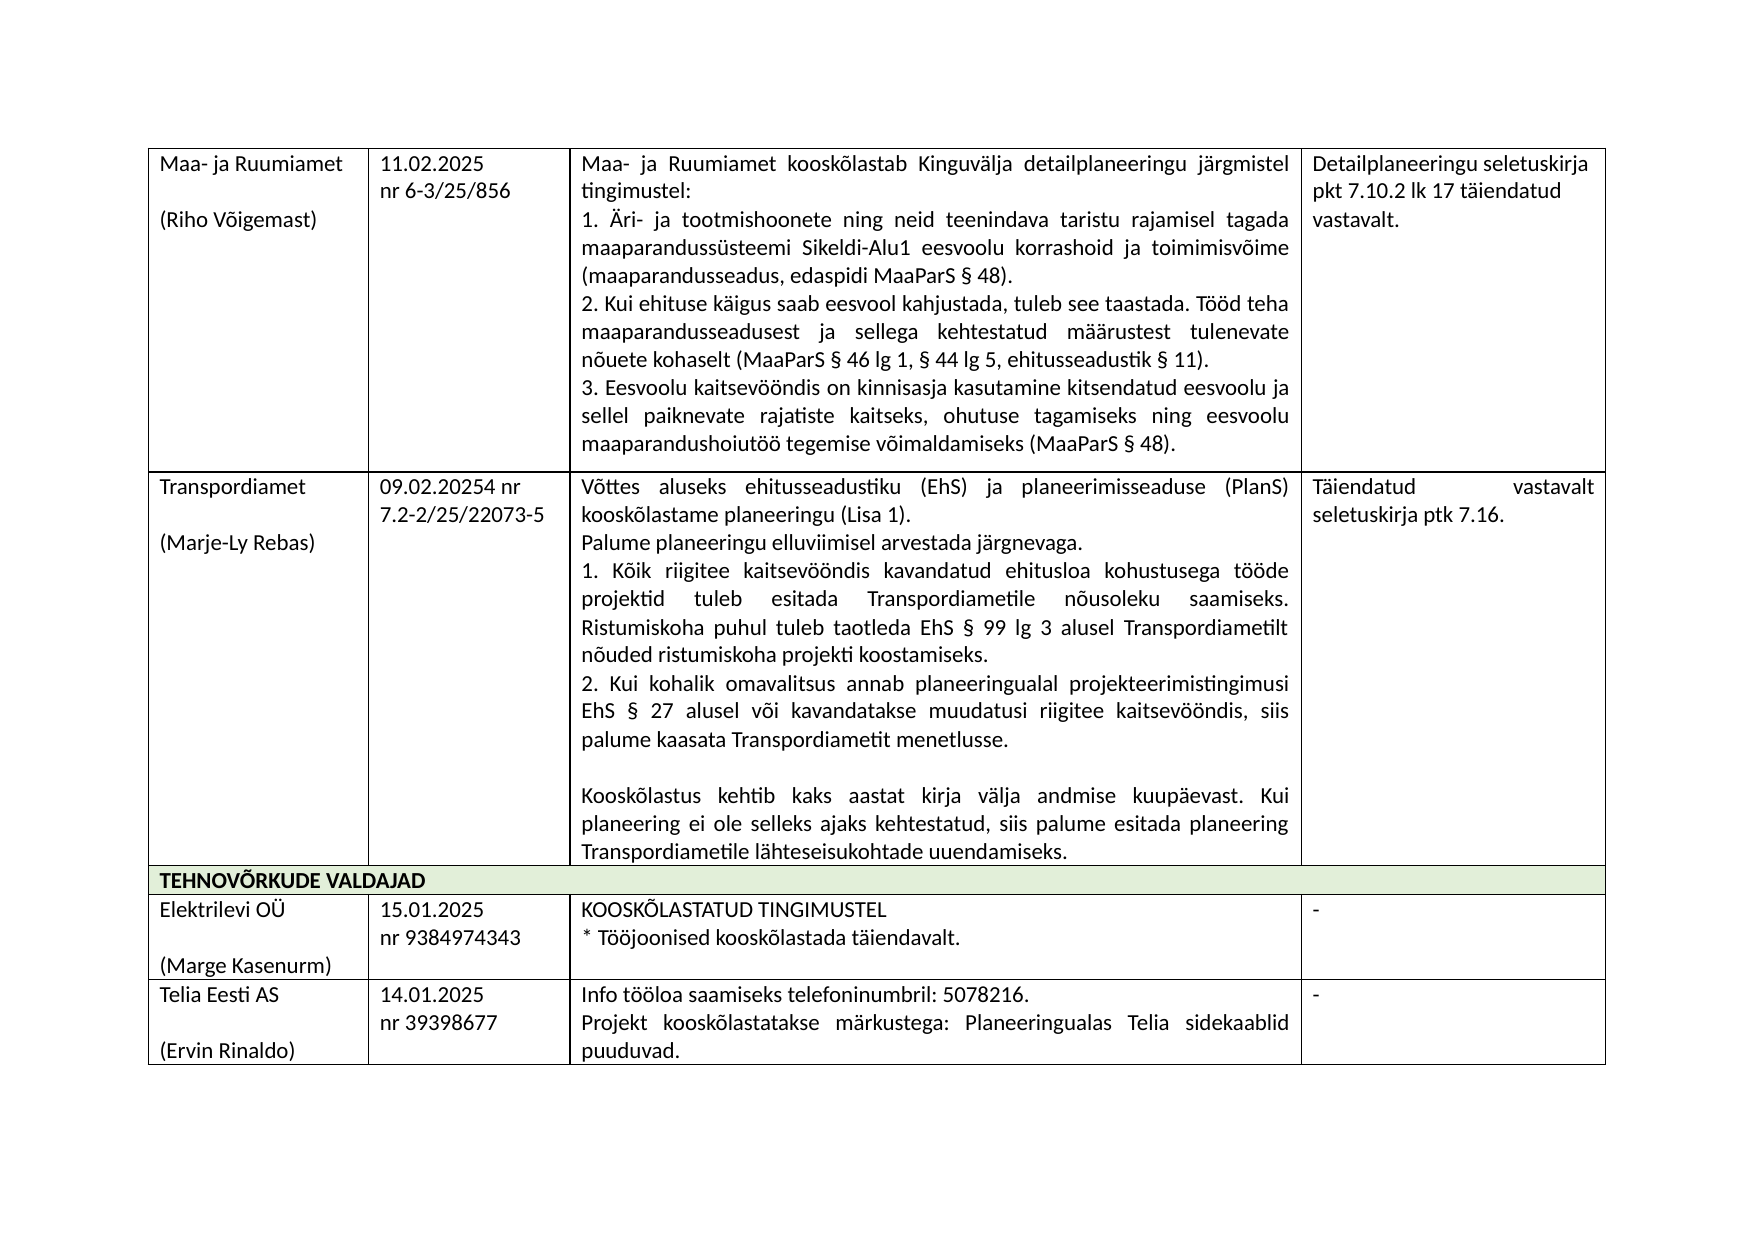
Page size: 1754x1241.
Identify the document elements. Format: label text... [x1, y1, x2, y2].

table_cell Detailplaneeringu seletuskirja pkt 7.10.2 lk 17 täiendatud vastavalt. [1302, 149, 1605, 471]
table_cell 09.02.20254 nr 7.2-2/25/22073-5 [369, 473, 569, 865]
table_cell - [1302, 980, 1605, 1064]
table_cell 15.01.2025 nr 9384974343 [369, 895, 569, 979]
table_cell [571, 980, 1301, 1064]
table_cell Maa- ja Ruumiamet kooskõlastab Kinguvälja detailplaneeringu järgmistel tingimustel: 1. Äri- ja tootmishoonete ning neid teenindava taristu rajamisel tagada maaparandussüsteemi Sikeldi-Alu1 eesvoolu korrashoid ja toimimisvõime (maaparandusseadus, edaspidi MaaParS § 48). 2. Kui ehituse käigus saab eesvool kahjustada, tuleb see taastada. Tööd teha maaparandusseadusest ja sellega kehtestatud määrustest tulenevate nõuete kohaselt (MaaParS § 46 lg 1, § 44 lg 5, ehitusseadustik § 11). 3. Eesvoolu kaitsevööndis on kinnisasja kasutamine kitsendatud eesvoolu ja sellel paiknevate rajatiste kaitseks, ohutuse tagamiseks ning eesvoolu maaparandushoiutöö tegemise võimaldamiseks (MaaParS § 48). [571, 149, 1301, 471]
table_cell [369, 980, 569, 1064]
table_cell TEHNOVÕRKUDE VALDAJAD [149, 866, 1605, 894]
table_cell Transpordiamet (Marje-Ly Rebas) [149, 473, 368, 865]
table_cell - [1302, 895, 1605, 979]
table_cell Elektrilevi OÜ (Marge Kasenurm) [149, 895, 368, 979]
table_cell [149, 980, 368, 1064]
table_cell KOOSKÕLASTATUD TINGIMUSTEL * Tööjoonised kooskõlastada täiendavalt. [571, 895, 1301, 979]
table_cell Täiendatud vastavalt seletuskirja ptk 7.16. [1302, 473, 1605, 865]
table_cell Maa- ja Ruumiamet (Riho Võigemast) [149, 149, 368, 471]
table_cell Võttes aluseks ehitusseadustiku (EhS) ja planeerimisseaduse (PlanS) kooskõlastame planeeringu (Lisa 1). Palume planeeringu elluviimisel arvestada järgnevaga. 1. Kõik riigitee kaitsevööndis kavandatud ehitusloa kohustusega tööde projektid tuleb esitada Transpordiametile nõusoleku saamiseks. Ristumiskoha puhul tuleb taotleda EhS § 99 lg 3 alusel Transpordiametilt nõuded ristumiskoha projekti koostamiseks. 2. Kui kohalik omavalitsus annab planeeringualal projekteerimistingimusi EhS § 27 alusel või kavandatakse muudatusi riigitee kaitsevööndis, siis palume kaasata Transpordiametit menetlusse. Kooskõlastus kehtib kaks aastat kirja välja andmise kuupäevast. Kui planeering ei ole selleks ajaks kehtestatud, siis palume esitada planeering Transpordiametile lähteseisukohtade uuendamiseks. [571, 473, 1301, 865]
table_cell 11.02.2025 nr 6-3/25/856 [369, 149, 569, 471]
